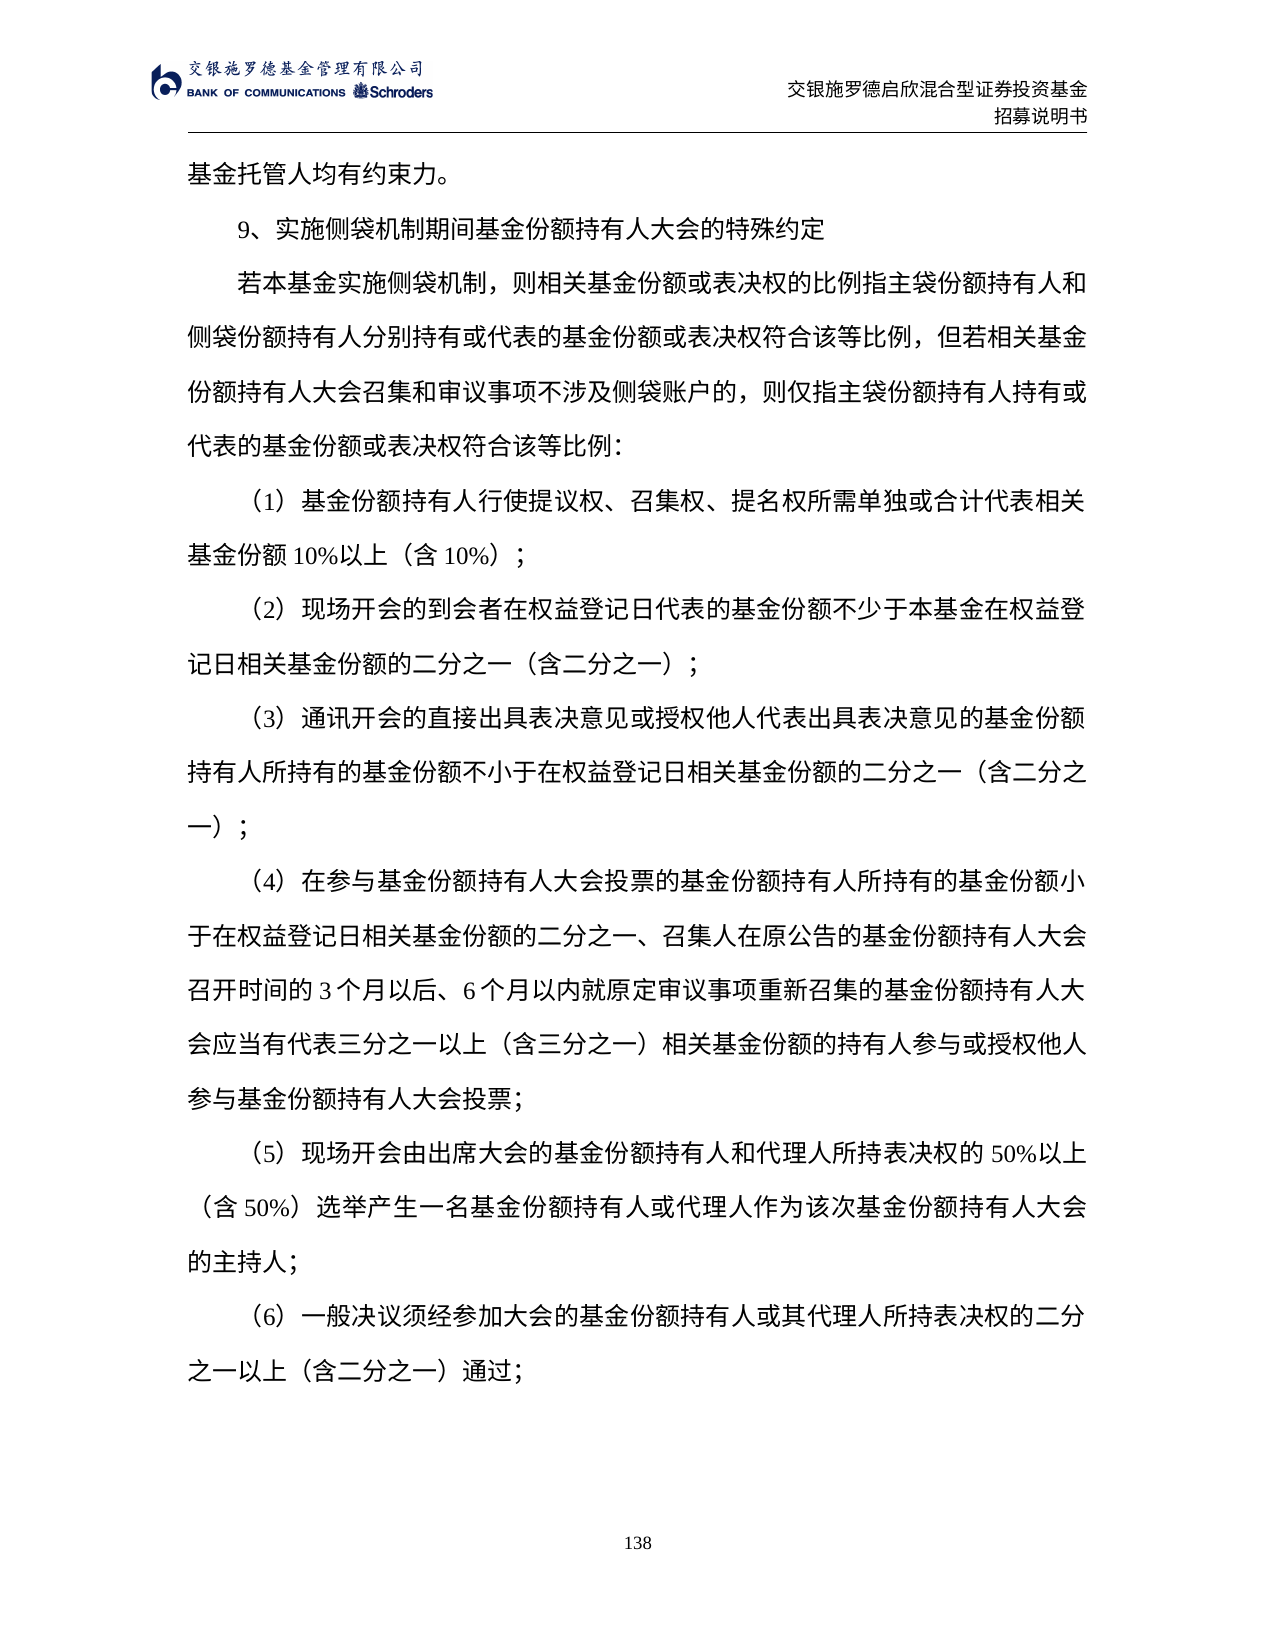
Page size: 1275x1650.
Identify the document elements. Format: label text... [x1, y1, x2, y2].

picture [151, 61, 433, 100]
text （1）基金份额持有人行使提议权、召集权、提名权所需单独或合计代表相关基金份额10%以上（含10%）； [187, 481, 1087, 572]
text （5）现场开会由出席大会的基金份额持有人和代理人所持表决权的50%以上（含50%）选举产生一名基金份额持有人或代理人作为该次基金份额持有人大会的主持人； [187, 1133, 1087, 1278]
text （3）通讯开会的直接出具表决意见或授权他人代表出具表决意见的基金份额持有人所持有的基金份额不小于在权益登记日相关基金份额的二分之一（含二分之一）； [187, 698, 1087, 843]
text 若本基金实施侧袋机制，则相关基金份额或表决权的比例指主袋份额持有人和侧袋份额持有人分别持有或代表的基金份额或表决权符合该等比例，但若相关基金份额持有人大会召集和审议事项不涉及侧袋账户的，则仅指主袋份额持有人持有或代表的基金份额或表决权符合该等比例： [187, 263, 1087, 463]
text （6）一般决议须经参加大会的基金份额持有人或其代理人所持表决权的二分之一以上（含二分之一）通过； [187, 1297, 1087, 1387]
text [187, 155, 1087, 191]
text （4）在参与基金份额持有人大会投票的基金份额持有人所持有的基金份额小于在权益登记日相关基金份额的二分之一、召集人在原公告的基金份额持有人大会召开时间的3个月以后、6个月以内就原定审议事项重新召集的基金份额持有人大会应当有代表三分之一以上（含三分之一）相关基金份额的持有人参与或授权他人参与基金份额持有人大会投票； [187, 862, 1087, 1115]
text 9、实施侧袋机制期间基金份额持有人大会的特殊约定 [187, 209, 1087, 245]
text （2）现场开会的到会者在权益登记日代表的基金份额不少于本基金在权益登记日相关基金份额的二分之一（含二分之一）； [187, 590, 1087, 680]
